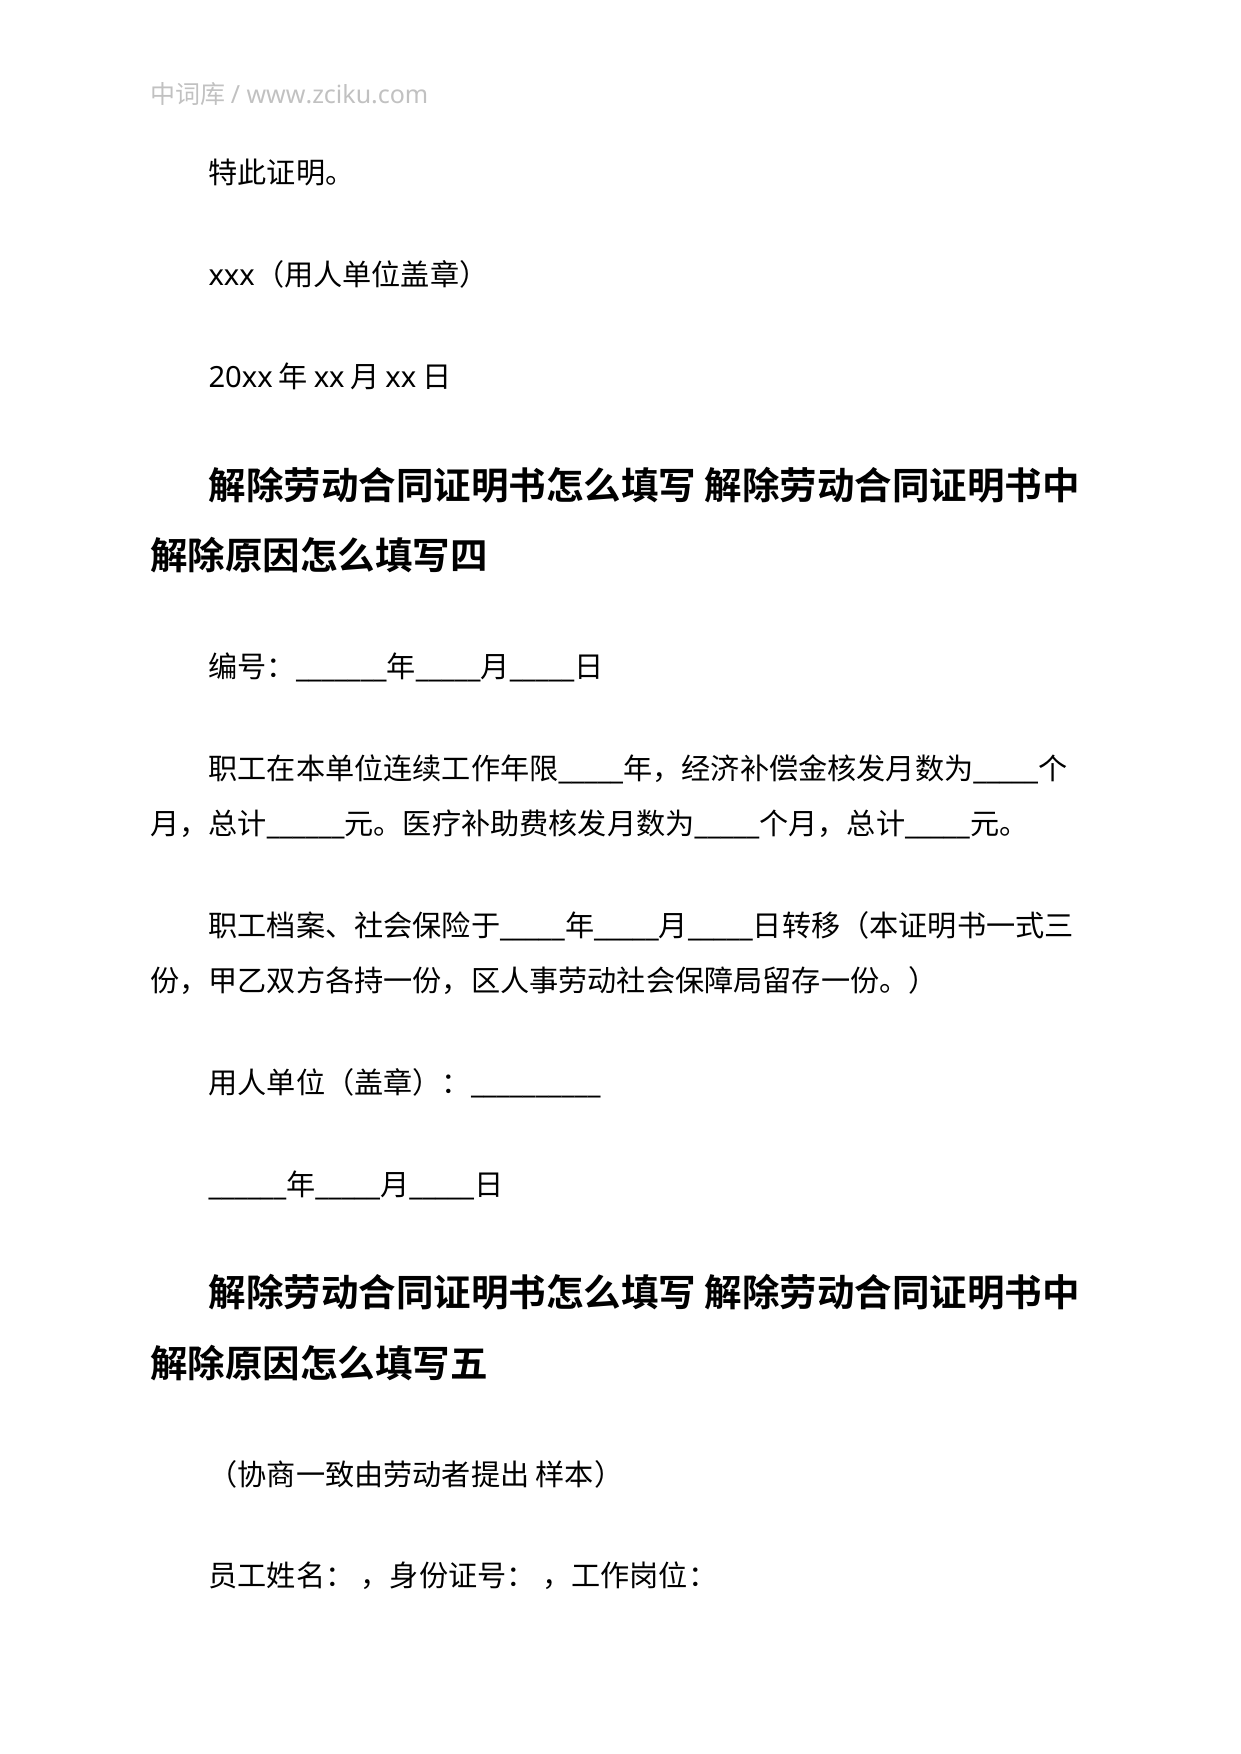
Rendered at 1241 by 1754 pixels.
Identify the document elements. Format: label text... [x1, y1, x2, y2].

text 编号：_______年_____月_____日 [150, 644, 1090, 686]
text 职工在本单位连续工作年限_____年，经济补偿金核发月数为_____个月，总计______元。医疗补助费核发月数为_____个月，总计_____元。 [150, 746, 1090, 843]
text 员工姓名： ，身份证号： ，工作岗位： [150, 1553, 1090, 1595]
text ______年_____月_____日 [150, 1161, 1090, 1204]
text xxx（用人单位盖章） [150, 252, 1090, 294]
text 20xx年xx月xx日 [150, 354, 1090, 396]
text （协商一致由劳动者提出 样本） [150, 1451, 1090, 1493]
text 用人单位（盖章）：__________ [150, 1059, 1090, 1102]
text 解除劳动合同证明书怎么填写 解除劳动合同证明书中解除原因怎么填写五 [150, 1263, 1090, 1388]
text 特此证明。 [150, 150, 1090, 192]
text 解除劳动合同证明书怎么填写 解除劳动合同证明书中解除原因怎么填写四 [150, 456, 1090, 581]
text 职工档案、社会保险于_____年_____月_____日转移（本证明书一式三份，甲乙双方各持一份，区人事劳动社会保障局留存一份。） [150, 903, 1090, 1000]
